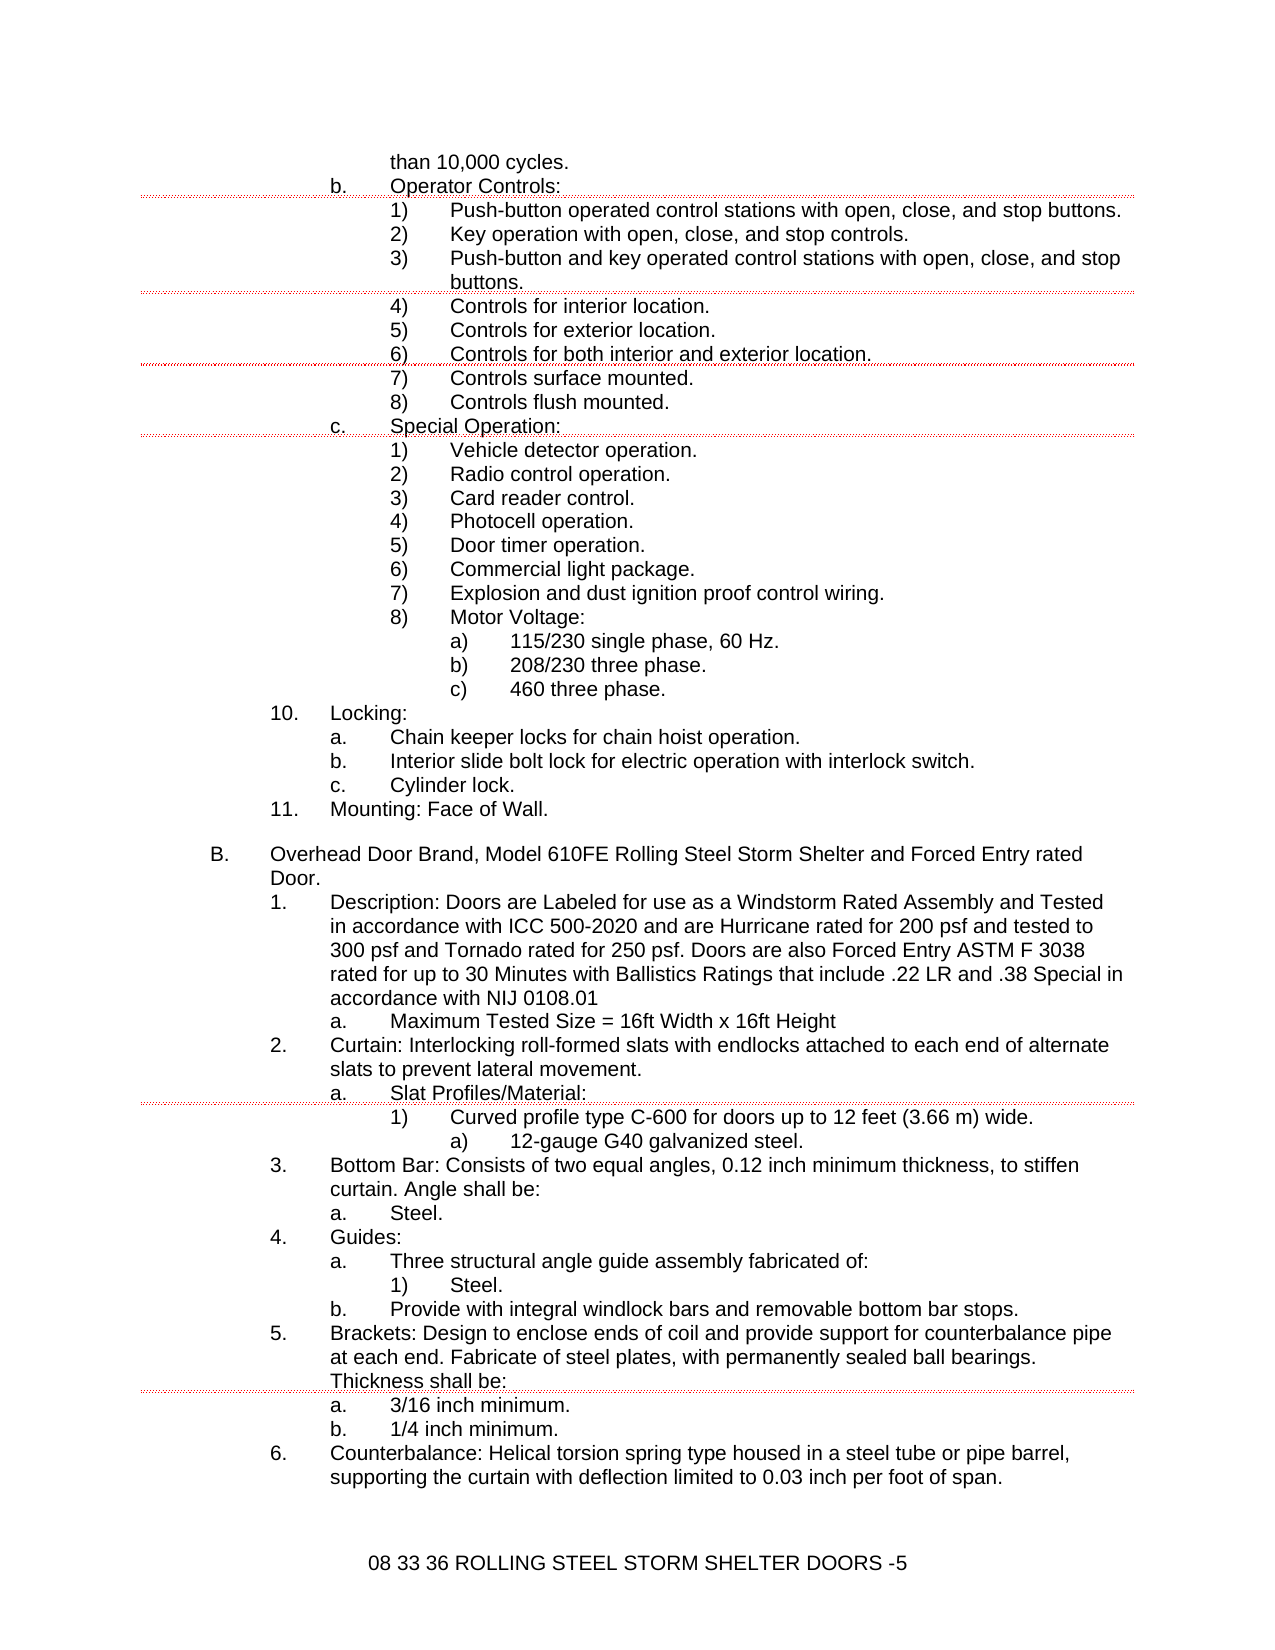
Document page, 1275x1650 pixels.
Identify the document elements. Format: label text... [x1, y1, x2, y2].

text 115/230 single phase, 60 Hz. [450, 629, 1125, 653]
text Mounting: Face of Wall. [270, 797, 1125, 821]
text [270, 1441, 1125, 1488]
text 1/4 inch minimum. [330, 1417, 1125, 1441]
text Controls flush mounted. [390, 389, 1125, 413]
text Push-button operated control stations with open, close, and stop buttons. [390, 198, 1125, 222]
text Controls surface mounted. [390, 366, 1125, 389]
text Chain keeper locks for chain hoist operation. [330, 725, 1125, 749]
text Description: Doors are Labeled for use as a Windstorm Rated Assembly and Tested in accordance with ICC 500-2020 and are Hurricane rated for 200 psf and tested to 300 psf and Tornado rated for 250 psf. Doors are also Forced Entry ASTM F 3038 rated for up to 30 Minutes with Ballistics Ratings that include .22 LR and .38 Special in accordance with NIJ 0108.01 [270, 889, 1125, 1009]
text Curtain: Interlocking roll-formed slats with endlocks attached to each end of alternate slats to prevent lateral movement. [270, 1033, 1125, 1081]
text Controls for both interior and exterior location. [390, 342, 1125, 366]
text Three structural angle guide assembly fabricated of: [330, 1249, 1125, 1273]
text Photocell operation. [390, 509, 1125, 533]
text Curved profile type C-600 for doors up to 12 feet (3.66 m) wide. [390, 1105, 1125, 1129]
text 3/16 inch minimum. [330, 1393, 1125, 1417]
text Card reader control. [390, 485, 1125, 509]
text Controls for interior location. [390, 294, 1125, 318]
text Guides: [270, 1225, 1125, 1249]
text Locking: [270, 701, 1125, 725]
text Overhead Door Brand, Model 610FE Rolling Steel Storm Shelter and Forced Entry rated Door. [210, 842, 1125, 889]
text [330, 150, 1125, 174]
text Brackets: Design to enclose ends of coil and provide support for counterbalance pipe at each end. Fabricate of steel plates, with permanently sealed ball bearings. Thickness shall be: [270, 1321, 1125, 1393]
text Steel. [330, 1201, 1125, 1225]
text Steel. [390, 1273, 1125, 1297]
text Door timer operation. [390, 533, 1125, 557]
text Bottom Bar: Consists of two equal angles, 0.12 inch minimum thickness, to stiffen curtain. Angle shall be: [270, 1153, 1125, 1201]
text Provide with integral windlock bars and removable bottom bar stops. [330, 1297, 1125, 1321]
text Explosion and dust ignition proof control wiring. [390, 581, 1125, 605]
text Push-button and key operated control stations with open, close, and stop buttons. [390, 246, 1125, 294]
text Special Operation: [330, 413, 1125, 437]
text Commercial light package. [390, 557, 1125, 581]
text Radio control operation. [390, 461, 1125, 485]
text Interior slide bolt lock for electric operation with interlock switch. [330, 749, 1125, 773]
text Motor Voltage: [390, 605, 1125, 629]
text Key operation with open, close, and stop controls. [390, 222, 1125, 246]
text 460 three phase. [450, 677, 1125, 701]
text Cylinder lock. [330, 773, 1125, 797]
text Operator Controls: [330, 174, 1125, 198]
text 208/230 three phase. [450, 653, 1125, 677]
text Maximum Tested Size = 16ft Width x 16ft Height [330, 1009, 1125, 1033]
text 12-gauge G40 galvanized steel. [450, 1129, 1125, 1153]
text Slat Profiles/Material: [330, 1081, 1125, 1105]
text Controls for exterior location. [390, 318, 1125, 342]
text Vehicle detector operation. [390, 437, 1125, 461]
